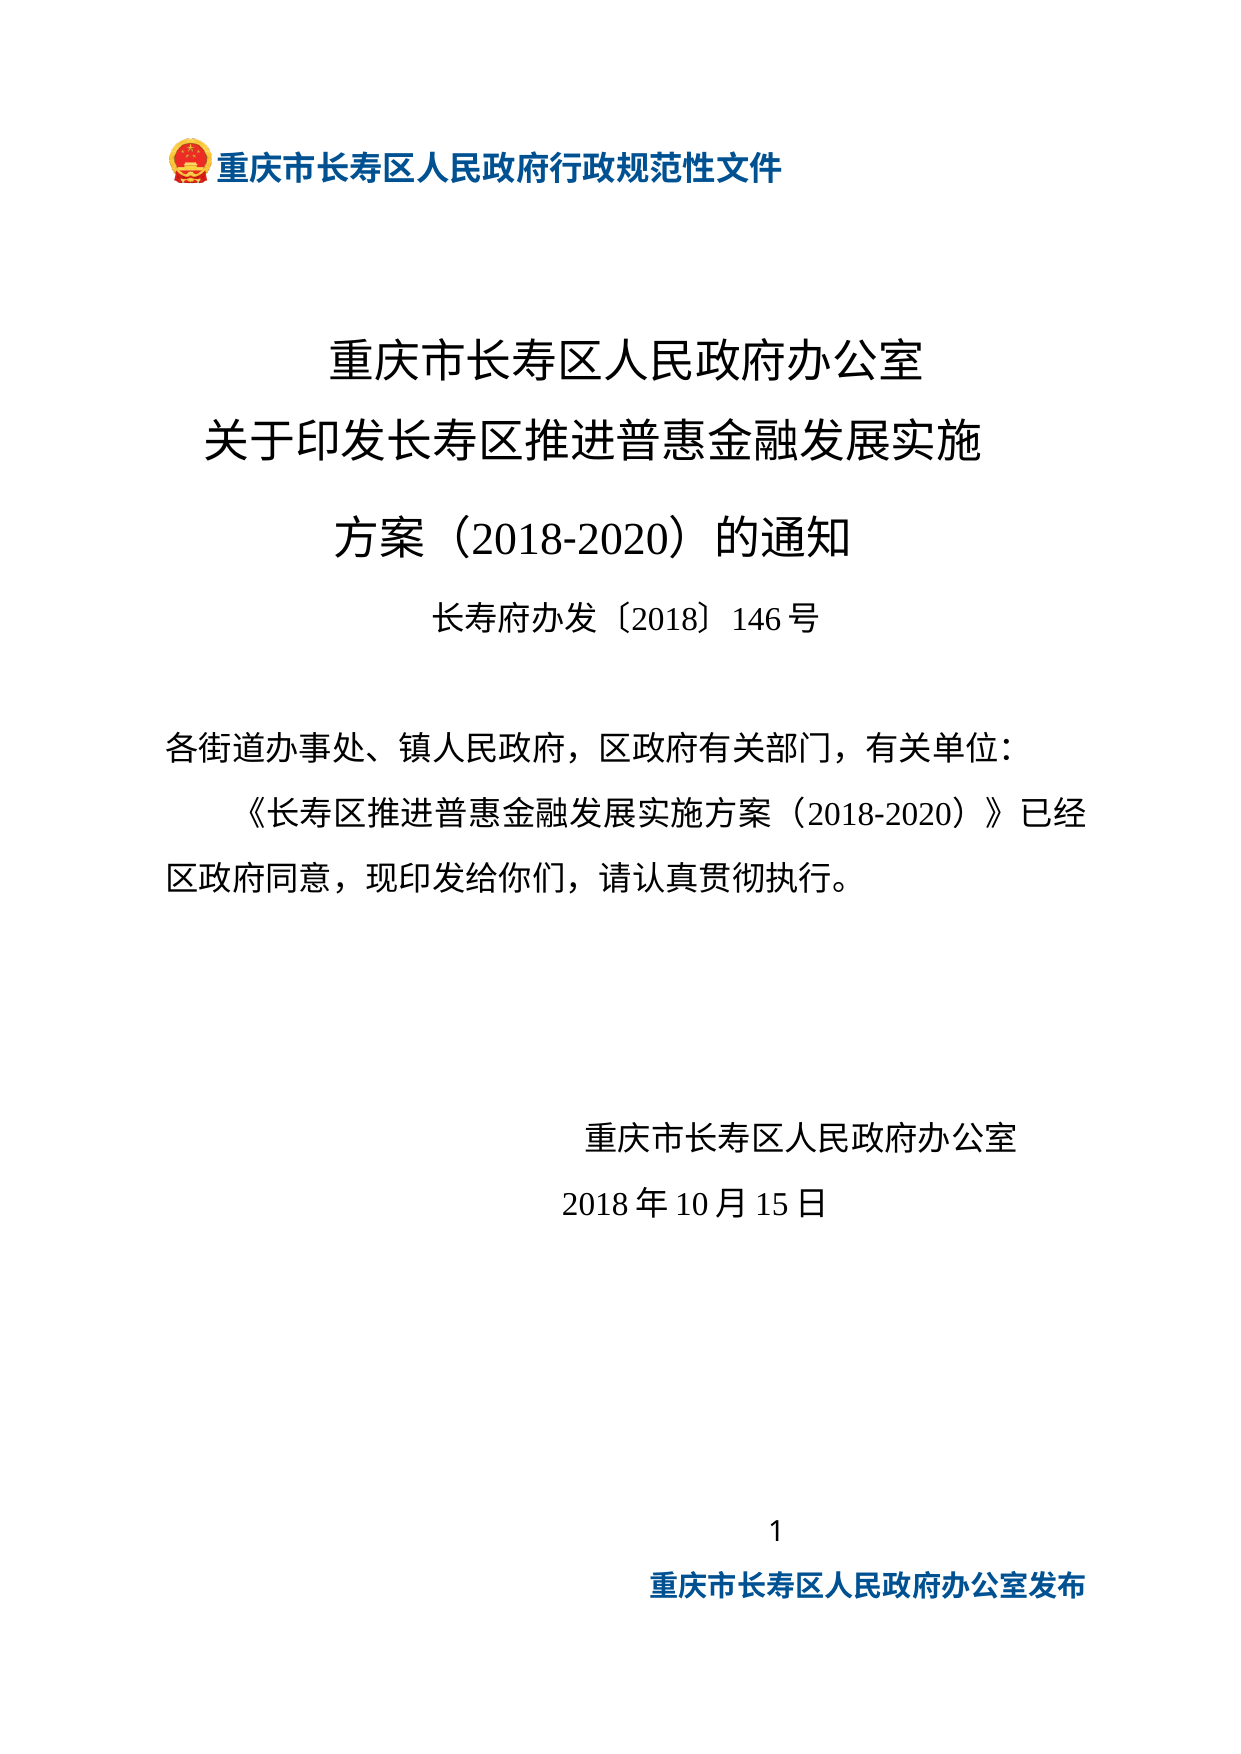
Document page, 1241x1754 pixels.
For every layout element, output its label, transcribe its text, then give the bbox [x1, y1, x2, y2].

text 重庆市长寿区人民政府办公室 [165, 332, 1087, 388]
picture [165, 136, 216, 187]
text 关于印发长寿区推进普惠金融发展实施 [165, 388, 1020, 486]
text 长寿府办发〔2018〕146号 [165, 583, 1087, 648]
text 各街道办事处、镇人民政府，区政府有关部门，有关单位： [165, 713, 1087, 778]
text 2018年10月15日 [165, 1168, 999, 1233]
text 《长寿区推进普惠金融发展实施方案（2018-2020）》已经区政府同意，现印发给你们，请认真贯彻执行。 [165, 778, 1087, 908]
text 方案（2018-2020）的通知 [165, 486, 1020, 583]
text 重庆市长寿区人民政府办公室 [165, 1103, 1087, 1168]
